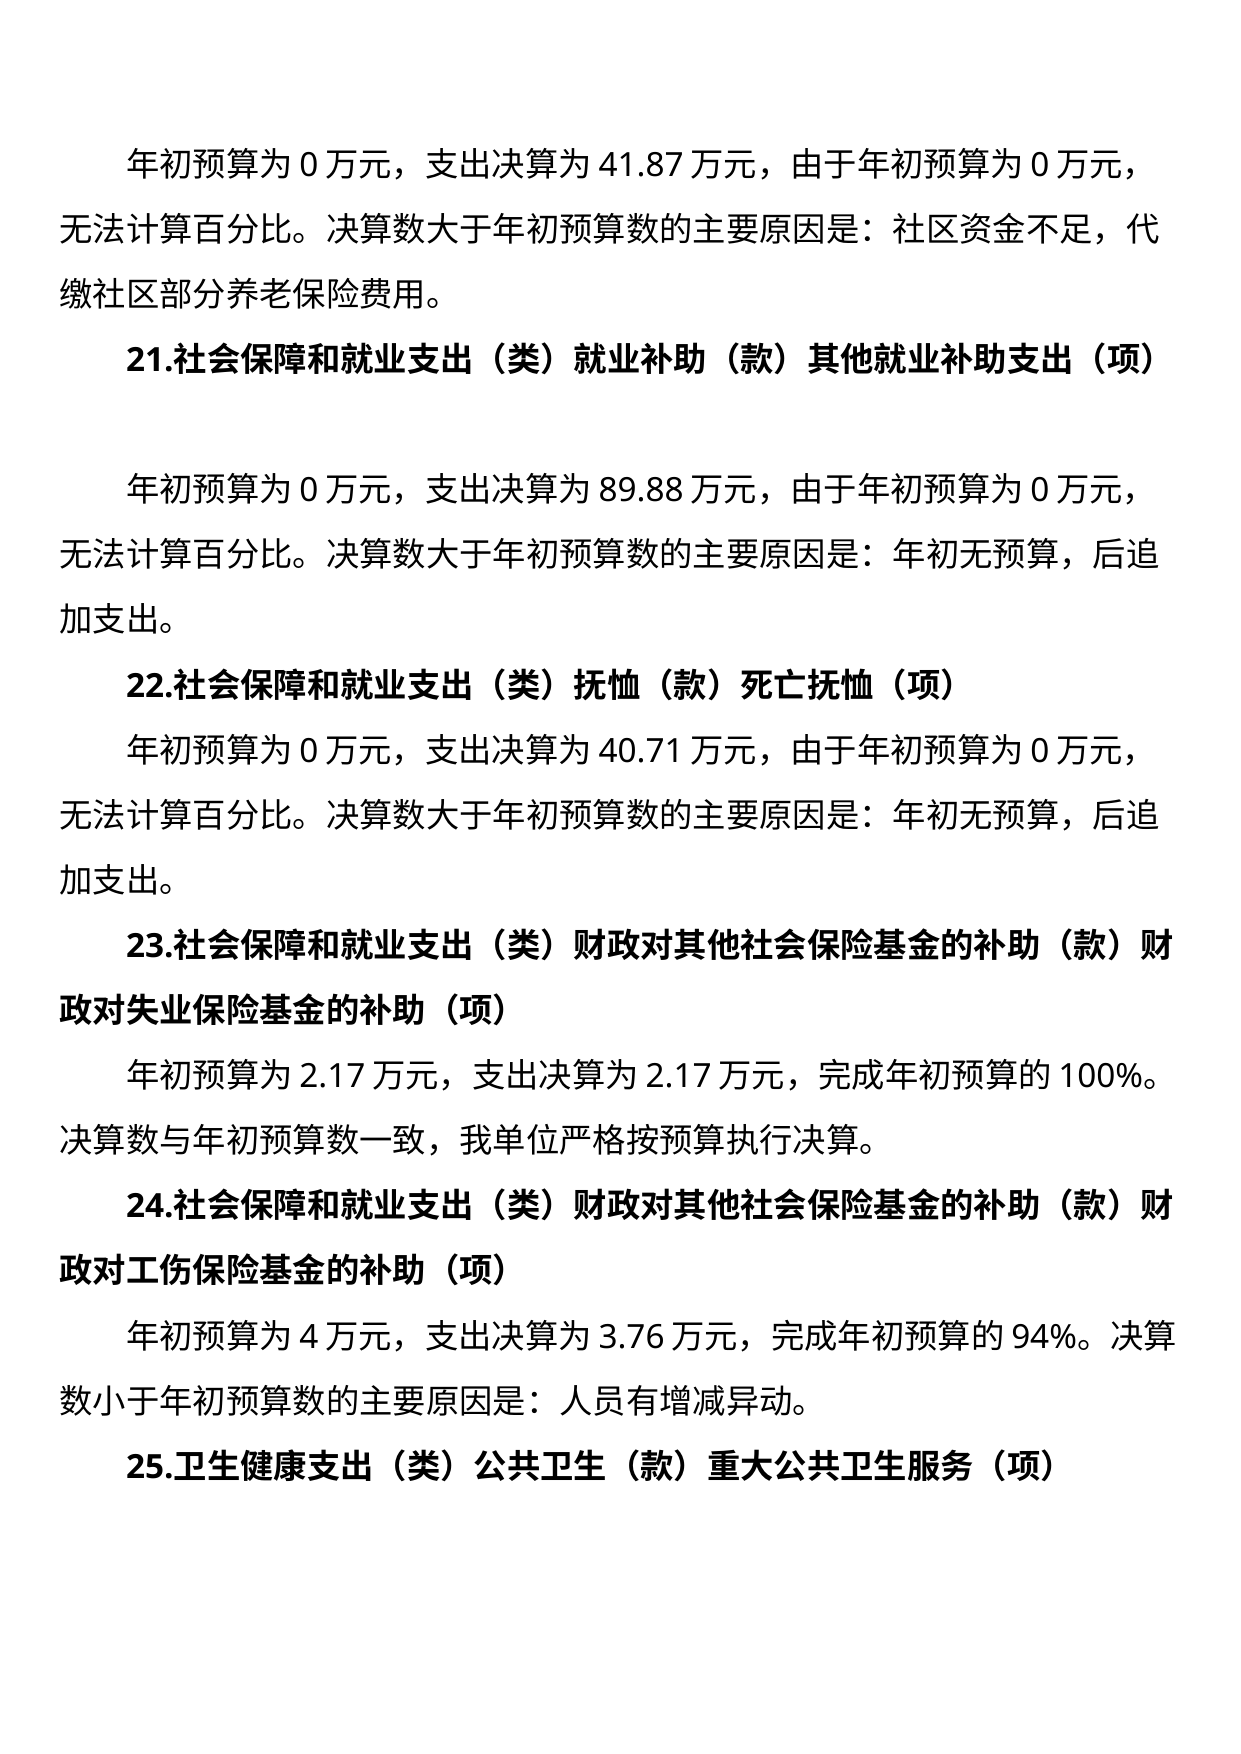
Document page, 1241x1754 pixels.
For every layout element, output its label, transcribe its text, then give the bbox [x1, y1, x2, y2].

text 22.社会保障和就业支出（类）抚恤（款）死亡抚恤（项） [59, 650, 1181, 715]
text 年初预算为0万元，支出决算为40.71万元，由于年初预算为0万元，无法计算百分比。决算数大于年初预算数的主要原因是：年初无预算，后追加支出。 [59, 715, 1181, 910]
text 年初预算为2.17万元，支出决算为2.17万元，完成年初预算的100%。决算数与年初预算数一致，我单位严格按预算执行决算。 [59, 1041, 1181, 1171]
text 年初预算为4万元，支出决算为3.76万元，完成年初预算的94%。决算数小于年初预算数的主要原因是：人员有增减异动。 [59, 1301, 1181, 1431]
text 23.社会保障和就业支出（类）财政对其他社会保险基金的补助（款）财政对失业保险基金的补助（项） [59, 911, 1181, 1041]
text 年初预算为0万元，支出决算为41.87万元，由于年初预算为0万元，无法计算百分比。决算数大于年初预算数的主要原因是：社区资金不足，代缴社区部分养老保险费用。 [59, 129, 1181, 324]
text 21.社会保障和就业支出（类）就业补助（款）其他就业补助支出（项） [59, 325, 1181, 455]
text 年初预算为0万元，支出决算为89.88万元，由于年初预算为0万元，无法计算百分比。决算数大于年初预算数的主要原因是：年初无预算，后追加支出。 [59, 455, 1181, 650]
text 25.卫生健康支出（类）公共卫生（款）重大公共卫生服务（项） [59, 1431, 1181, 1496]
text 24.社会保障和就业支出（类）财政对其他社会保险基金的补助（款）财政对工伤保险基金的补助（项） [59, 1171, 1181, 1301]
